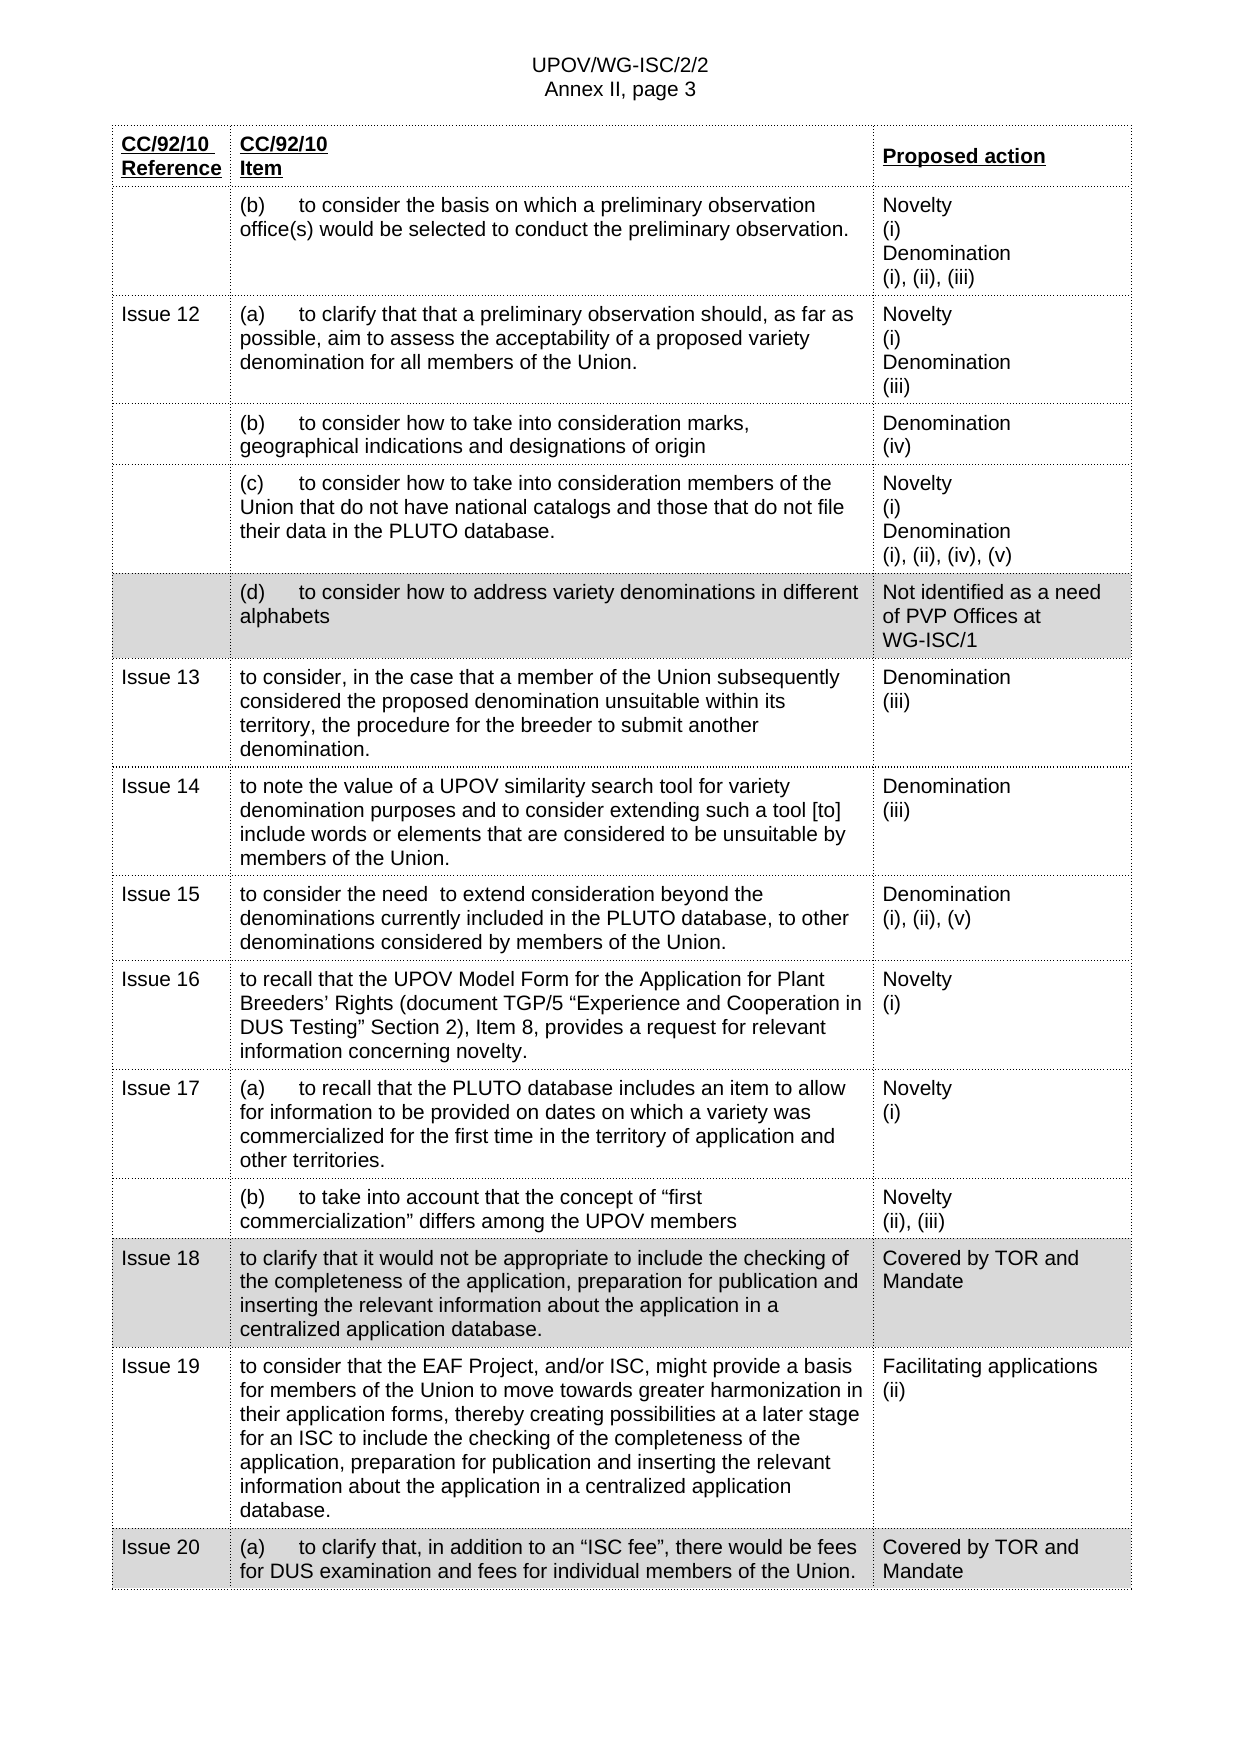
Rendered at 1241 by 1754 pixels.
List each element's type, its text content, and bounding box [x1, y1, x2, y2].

table_cell Issue 14 [112, 766, 231, 875]
table_cell [112, 573, 231, 658]
table_cell [112, 464, 231, 573]
table_cell Issue 17 [112, 1069, 231, 1177]
table_cell to consider, in the case that a member of the Union subsequently considered the proposed denomination unsuitable within its territory, the procedure for the breeder to submit another denomination. [231, 658, 874, 766]
table_header CC/92/10 Item [231, 125, 874, 186]
table_cell Denomination (iii) [874, 658, 1131, 766]
table_cell to note the value of a UPOV similarity search tool for variety denomination purposes and to consider extending such a tool [to] include words or elements that are considered to be unsuitable by members of the Union. [231, 766, 874, 875]
table_cell (b) to consider how to take into consideration marks, geographical indications and designations of origin [231, 403, 874, 464]
table_cell to recall that the UPOV Model Form for the Application for Plant Breeders’ Rights (document TGP/5 “Experience and Cooperation in DUS Testing” Section 2), Item 8, provides a request for relevant information concerning novelty. [231, 960, 874, 1069]
table_cell (a) to clarify that that a preliminary observation should, as far as possible, aim to assess the acceptability of a proposed variety denomination for all members of the Union. [231, 295, 874, 403]
table_cell Not identified as a need of PVP Offices at WG-ISC/1 [874, 573, 1131, 658]
table_cell Issue 18 [112, 1238, 231, 1347]
table_cell (d) to consider how to address variety denominations in different alphabets [231, 573, 874, 658]
table_cell [112, 403, 231, 464]
table_cell [112, 186, 231, 294]
table_cell Issue 12 [112, 295, 231, 403]
table_cell Denomination (iii) [874, 766, 1131, 875]
table_cell Issue 13 [112, 658, 231, 766]
table_cell (b) to consider the basis on which a preliminary observation office(s) would be selected to conduct the preliminary observation. [231, 186, 874, 294]
table_cell Novelty (i) Denomination (i), (ii), (iv), (v) [874, 464, 1131, 573]
table_cell Issue 15 [112, 875, 231, 960]
table_cell to consider the need to extend consideration beyond the denominations currently included in the PLUTO database, to other denominations considered by members of the Union. [231, 875, 874, 960]
table_cell Issue 20 [112, 1528, 231, 1588]
table_cell (a) to clarify that, in addition to an “ISC fee”, there would be fees for DUS examination and fees for individual members of the Union. [231, 1528, 874, 1588]
table_cell Covered by TOR and Mandate [874, 1238, 1131, 1347]
table_header Proposed action [874, 125, 1131, 186]
table_cell Facilitating applications (ii) [874, 1347, 1131, 1528]
table_header CC/92/10 Reference [112, 125, 231, 186]
table_cell (c) to consider how to take into consideration members of the Union that do not have national catalogs and those that do not file their data in the PLUTO database. [231, 464, 874, 573]
table_cell [112, 1178, 231, 1238]
table_cell Novelty (i) [874, 1069, 1131, 1177]
table_cell Denomination (iv) [874, 403, 1131, 464]
table_cell (a) to recall that the PLUTO database includes an item to allow for information to be provided on dates on which a variety was commercialized for the first time in the territory of application and other territories. [231, 1069, 874, 1177]
table_cell Novelty (i) [874, 960, 1131, 1069]
table_cell Denomination (i), (ii), (v) [874, 875, 1131, 960]
table_cell (b) to take into account that the concept of “first commercialization” differs among the UPOV members [231, 1178, 874, 1238]
table_cell Novelty (i) Denomination (i), (ii), (iii) [874, 186, 1131, 294]
table_cell Novelty (ii), (iii) [874, 1178, 1131, 1238]
table_cell to consider that the EAF Project, and/or ISC, might provide a basis for members of the Union to move towards greater harmonization in their application forms, thereby creating possibilities at a later stage for an ISC to include the checking of the completeness of the application, preparation for publication and inserting the relevant information about the application in a centralized application database. [231, 1347, 874, 1528]
table_cell Covered by TOR and Mandate [874, 1528, 1131, 1588]
table_cell Issue 16 [112, 960, 231, 1069]
table_cell Novelty (i) Denomination (iii) [874, 295, 1131, 403]
table_cell to clarify that it would not be appropriate to include the checking of the completeness of the application, preparation for publication and inserting the relevant information about the application in a centralized application database. [231, 1238, 874, 1347]
table_cell Issue 19 [112, 1347, 231, 1528]
